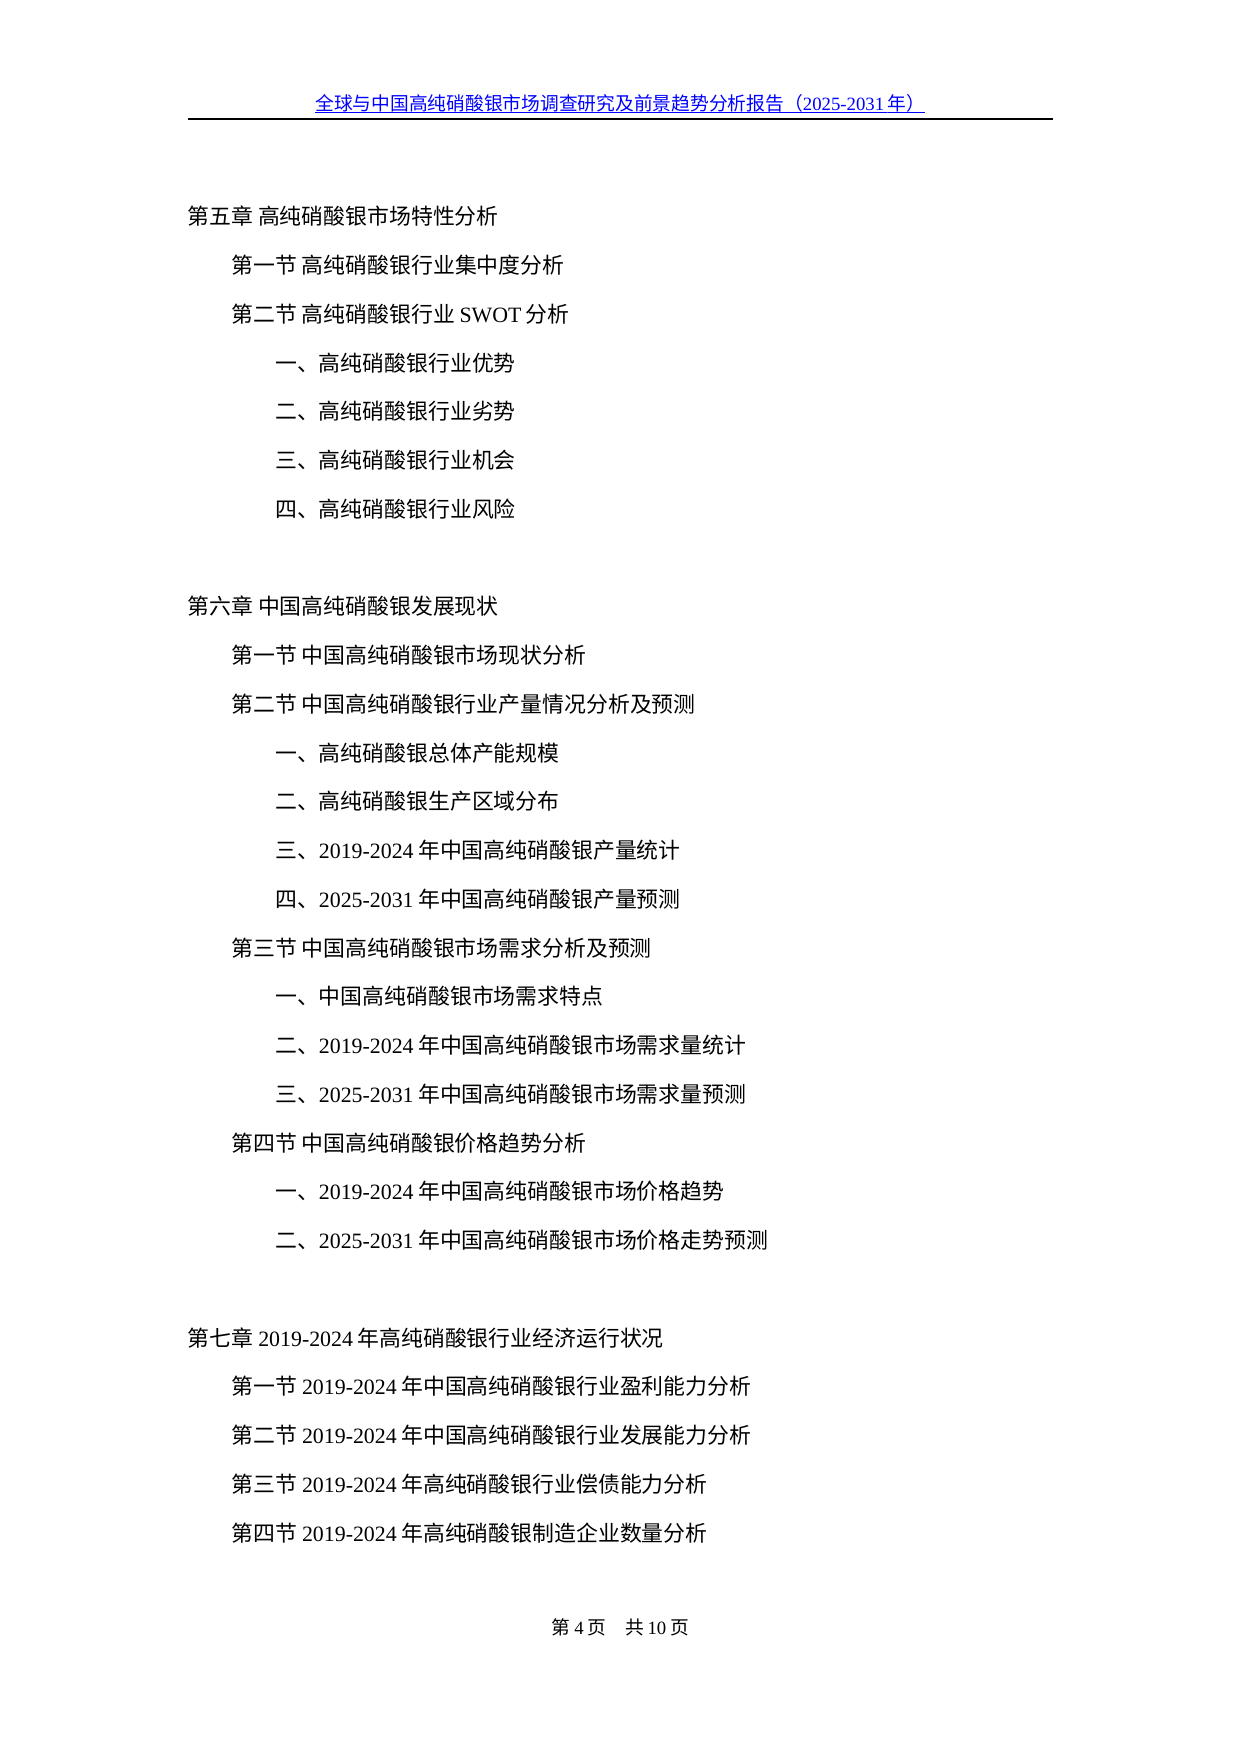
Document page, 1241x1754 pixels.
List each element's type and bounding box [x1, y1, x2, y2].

text [187, 150, 1053, 1548]
